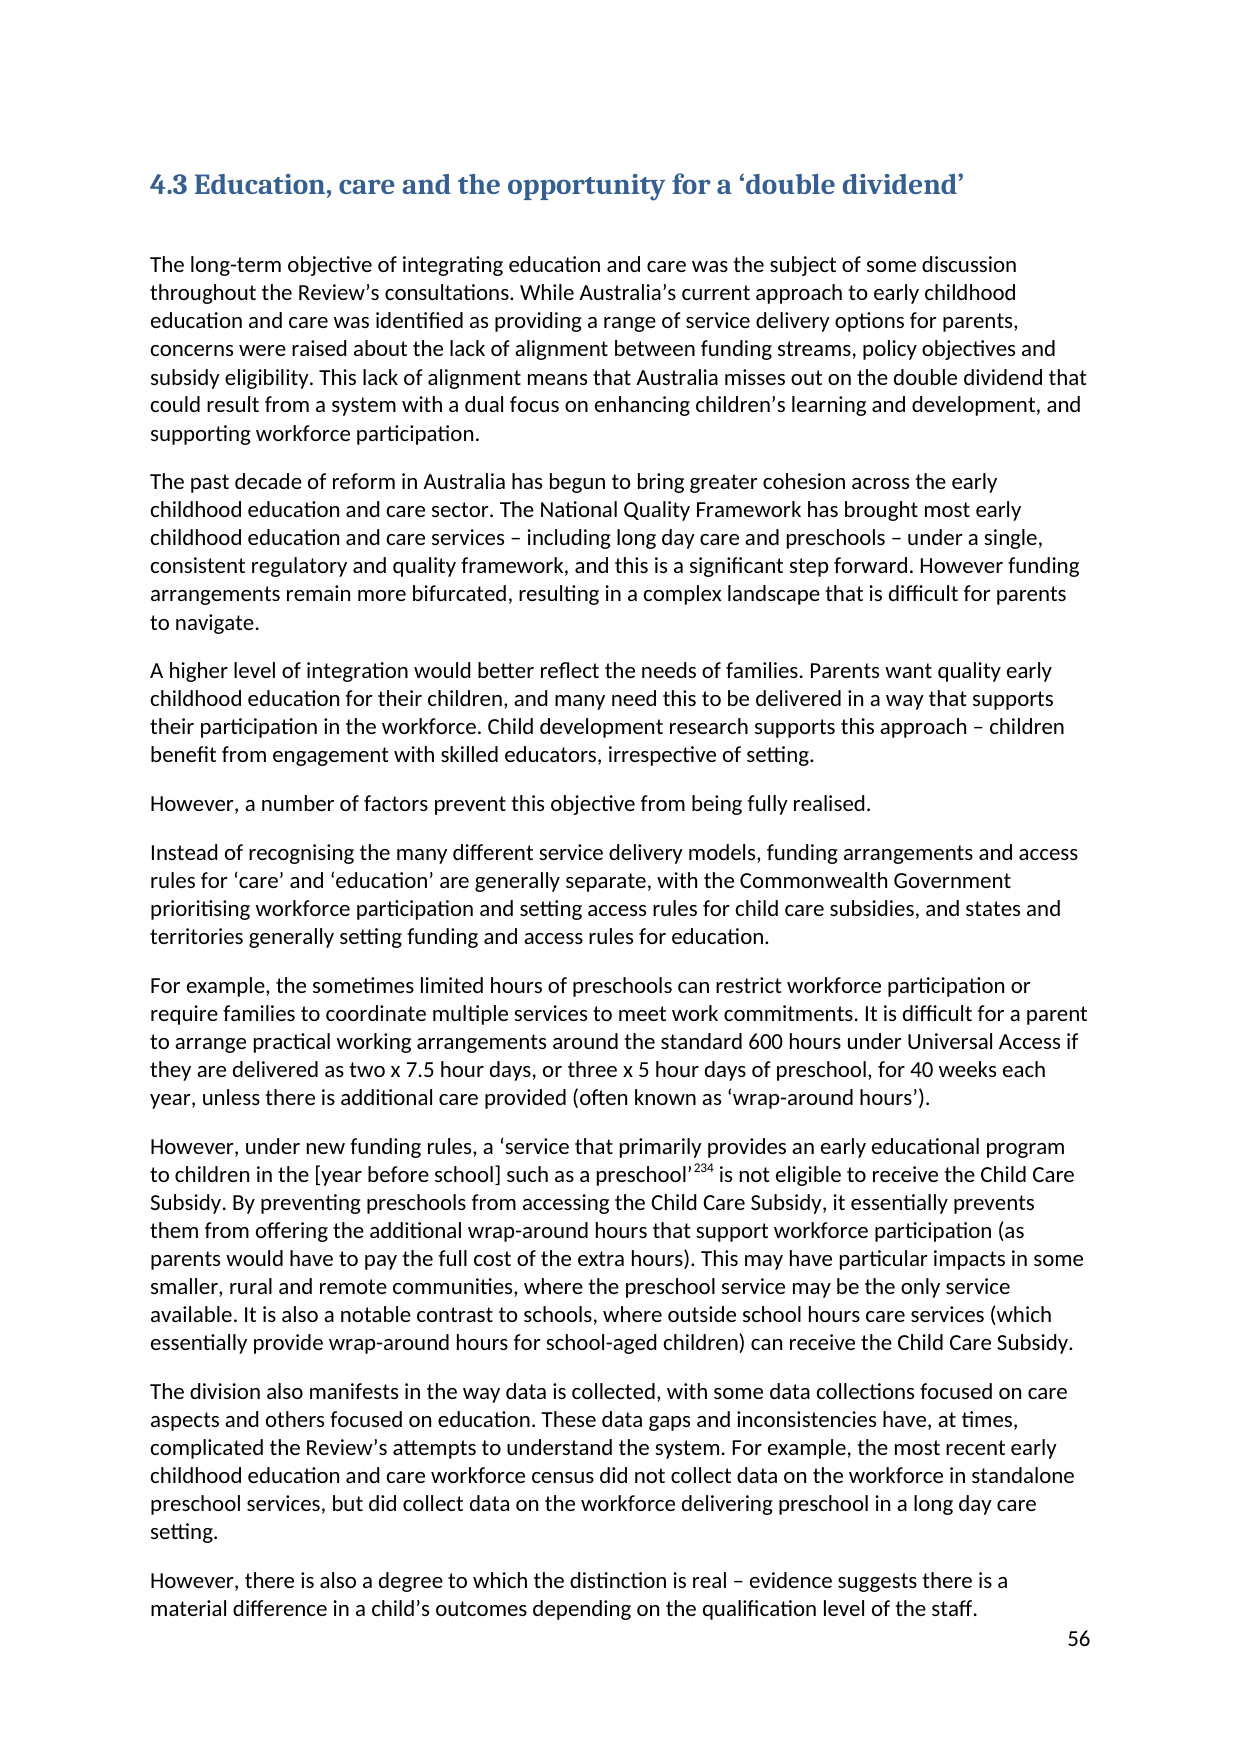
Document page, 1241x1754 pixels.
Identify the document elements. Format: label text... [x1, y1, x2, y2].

text The division also manifests in the way data is collected, with some data collections focused on care aspects and others focused on education. These data gaps and inconsistencies have, at times, complicated the Review’s attempts to understand the system. For example, the most recent early childhood education and care workforce census did not collect data on the workforce in standalone preschool services, but did collect data on the workforce delivering preschool in a long day care setting. [150, 1377, 1090, 1545]
text However, a number of factors prevent this objective from being fully realised. [150, 789, 1090, 817]
text However, there is also a degree to which the distinction is real – evidence suggests there is a material difference in a child’s outcomes depending on the qualification level of the staff. [150, 1566, 1090, 1622]
text The long-term objective of integrating education and care was the subject of some discussion throughout the Review’s consultations. While Australia’s current approach to early childhood education and care was identified as providing a range of service delivery options for parents, concerns were raised about the lack of alignment between funding streams, policy objectives and subsidy eligibility. This lack of alignment means that Australia misses out on the double dividend that could result from a system with a dual focus on enhancing children’s learning and development, and supporting workforce participation. [150, 251, 1090, 447]
subtitle 4.3 Education, care and the opportunity for a ‘double dividend’ [150, 168, 1090, 202]
text Instead of recognising the many different service delivery models, funding arrangements and access rules for ‘care’ and ‘education’ are generally separate, with the Commonwealth Government prioritising workforce participation and setting access rules for child care subsidies, and states and territories generally setting funding and access rules for education. [150, 838, 1090, 950]
text For example, the sometimes limited hours of preschools can restrict workforce participation or require families to coordinate multiple services to meet work commitments. It is difficult for a parent to arrange practical working arrangements around the standard 600 hours under Universal Access if they are delivered as two x 7.5 hour days, or three x 5 hour days of preschool, for 40 weeks each year, unless there is additional care provided (often known as ‘wrap-around hours’). [150, 971, 1090, 1111]
text A higher level of integration would better reflect the needs of families. Parents want quality early childhood education for their children, and many need this to be delivered in a way that supports their participation in the workforce. Child development research supports this approach – children benefit from engagement with skilled educators, irrespective of setting. [150, 656, 1090, 768]
text The past decade of reform in Australia has begun to bring greater cohesion across the early childhood education and care sector. The National Quality Framework has brought most early childhood education and care services – including long day care and preschools – under a single, consistent regulatory and quality framework, and this is a significant step forward. However funding arrangements remain more bifurcated, resulting in a complex landscape that is difficult for parents to navigate. [150, 467, 1090, 636]
text However, under new funding rules, a ‘service that primarily provides an early educational program to children in the [year before school] such as a preschool’ is not eligible to receive the Child Care Subsidy. By preventing preschools from accessing the Child Care Subsidy, it essentially prevents them from offering the additional wrap-around hours that support workforce participation (as parents would have to pay the full cost of the extra hours). This may have particular impacts in some smaller, rural and remote communities, where the preschool service may be the only service available. It is also a notable contrast to schools, where outside school hours care services (which essentially provide wrap-around hours for school-aged children) can receive the Child Care Subsidy. [150, 1132, 1090, 1356]
